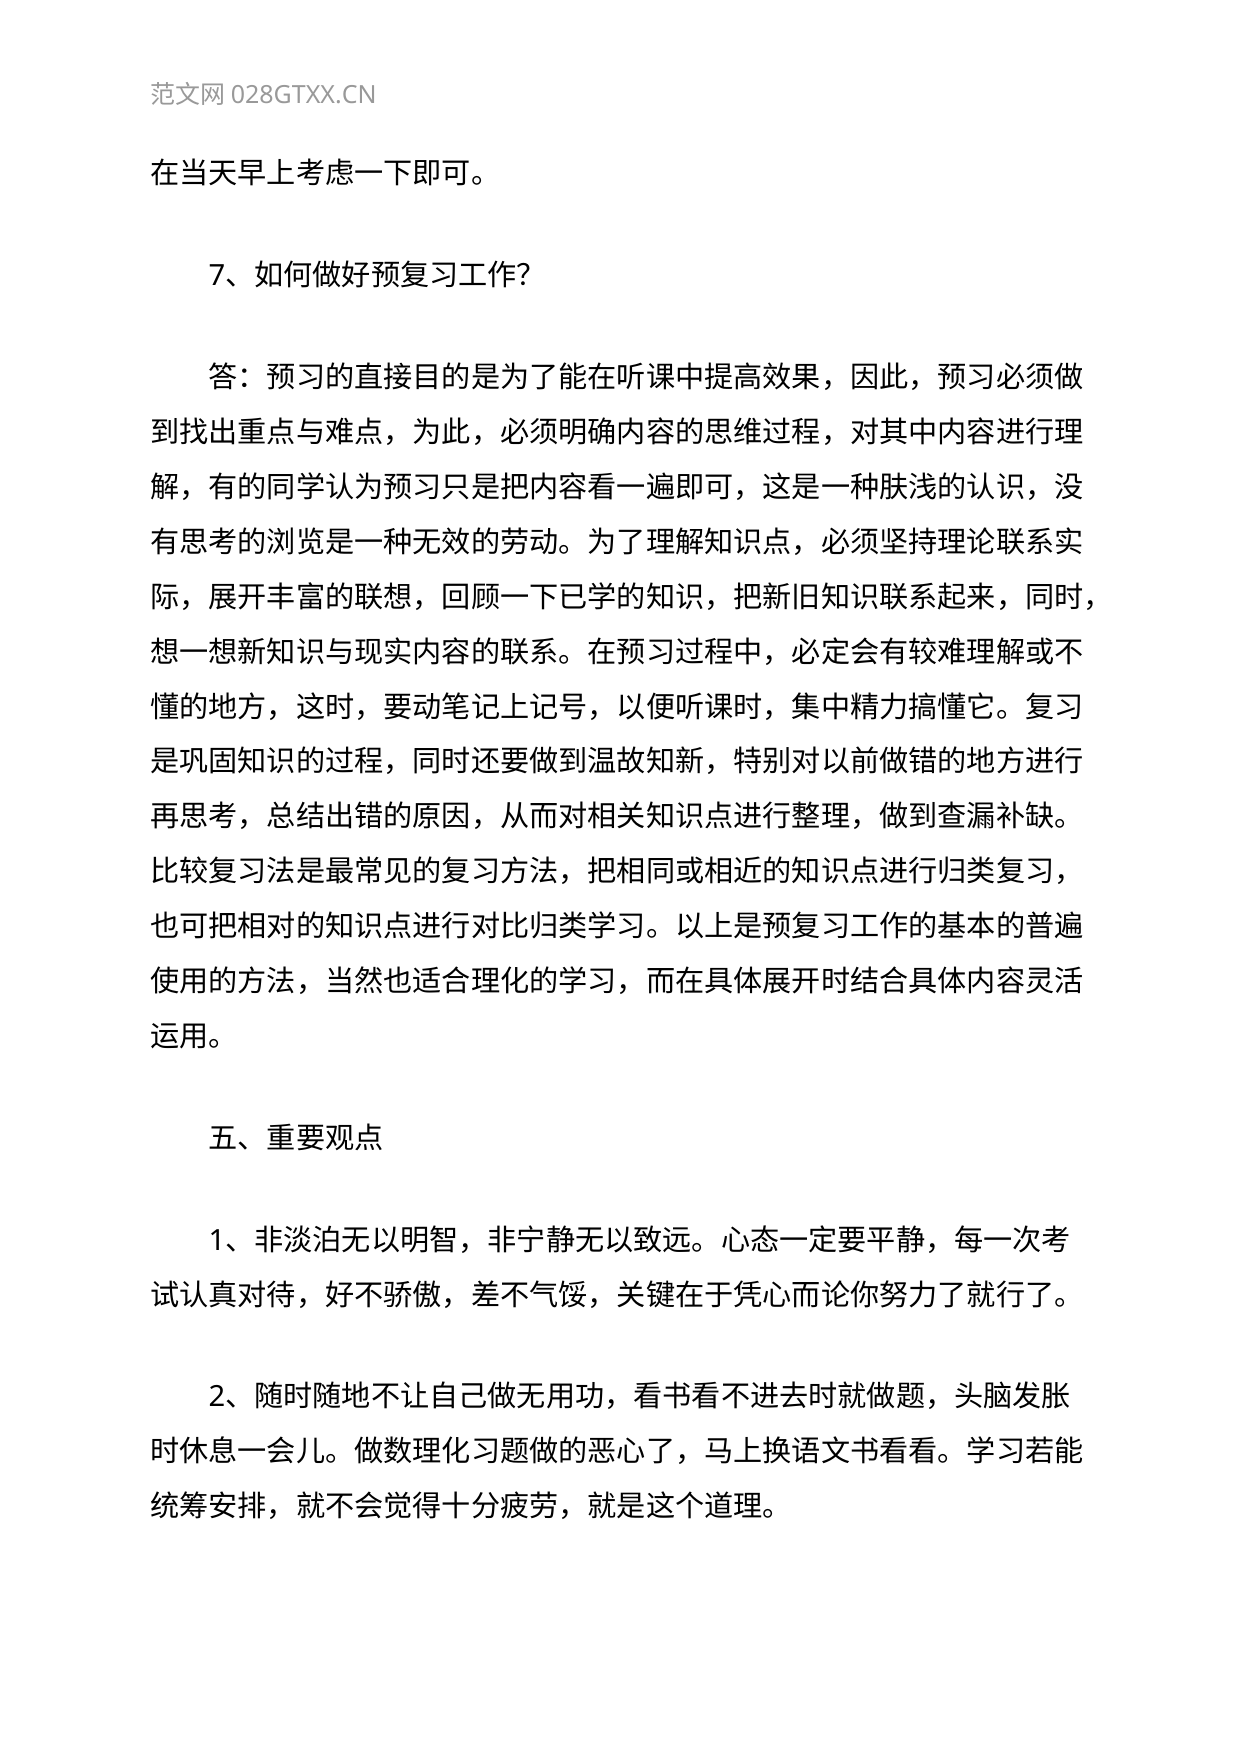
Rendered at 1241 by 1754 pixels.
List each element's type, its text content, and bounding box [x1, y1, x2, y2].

text 答：预习的直接目的是为了能在听课中提高效果，因此，预习必须做到找出重点与难点，为此，必须明确内容的思维过程，对其中内容进行理解，有的同学认为预习只是把内容看一遍即可，这是一种肤浅的认识，没有思考的浏览是一种无效的劳动。为了理解知识点，必须坚持理论联系实际，展开丰富的联想，回顾一下已学的知识，把新旧知识联系起来，同时，想一想新知识与现实内容的联系。在预习过程中，必定会有较难理解或不懂的地方，这时，要动笔记上记号，以便听课时，集中精力搞懂它。复习是巩固知识的过程，同时还要做到温故知新，特别对以前做错的地方进行再思考，总结出错的原因，从而对相关知识点进行整理，做到查漏补缺。比较复习法是最常见的复习方法，把相同或相近的知识点进行归类复习，也可把相对的知识点进行对比归类学习。以上是预复习工作的基本的普遍使用的方法，当然也适合理化的学习，而在具体展开时结合具体内容灵活运用。 [150, 354, 1090, 1055]
text 1、非淡泊无以明智，非宁静无以致远。心态一定要平静，每一次考试认真对待，好不骄傲，差不气馁，关键在于凭心而论你努力了就行了。 [150, 1216, 1090, 1313]
text 7、如何做好预复习工作？ [150, 252, 1090, 294]
text 2、随时随地不让自己做无用功，看书看不进去时就做题，头脑发胀时休息一会儿。做数理化习题做的恶心了，马上换语文书看看。学习若能统筹安排，就不会觉得十分疲劳，就是这个道理。 [150, 1373, 1090, 1525]
text 五、重要观点 [150, 1114, 1090, 1157]
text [150, 150, 1090, 192]
